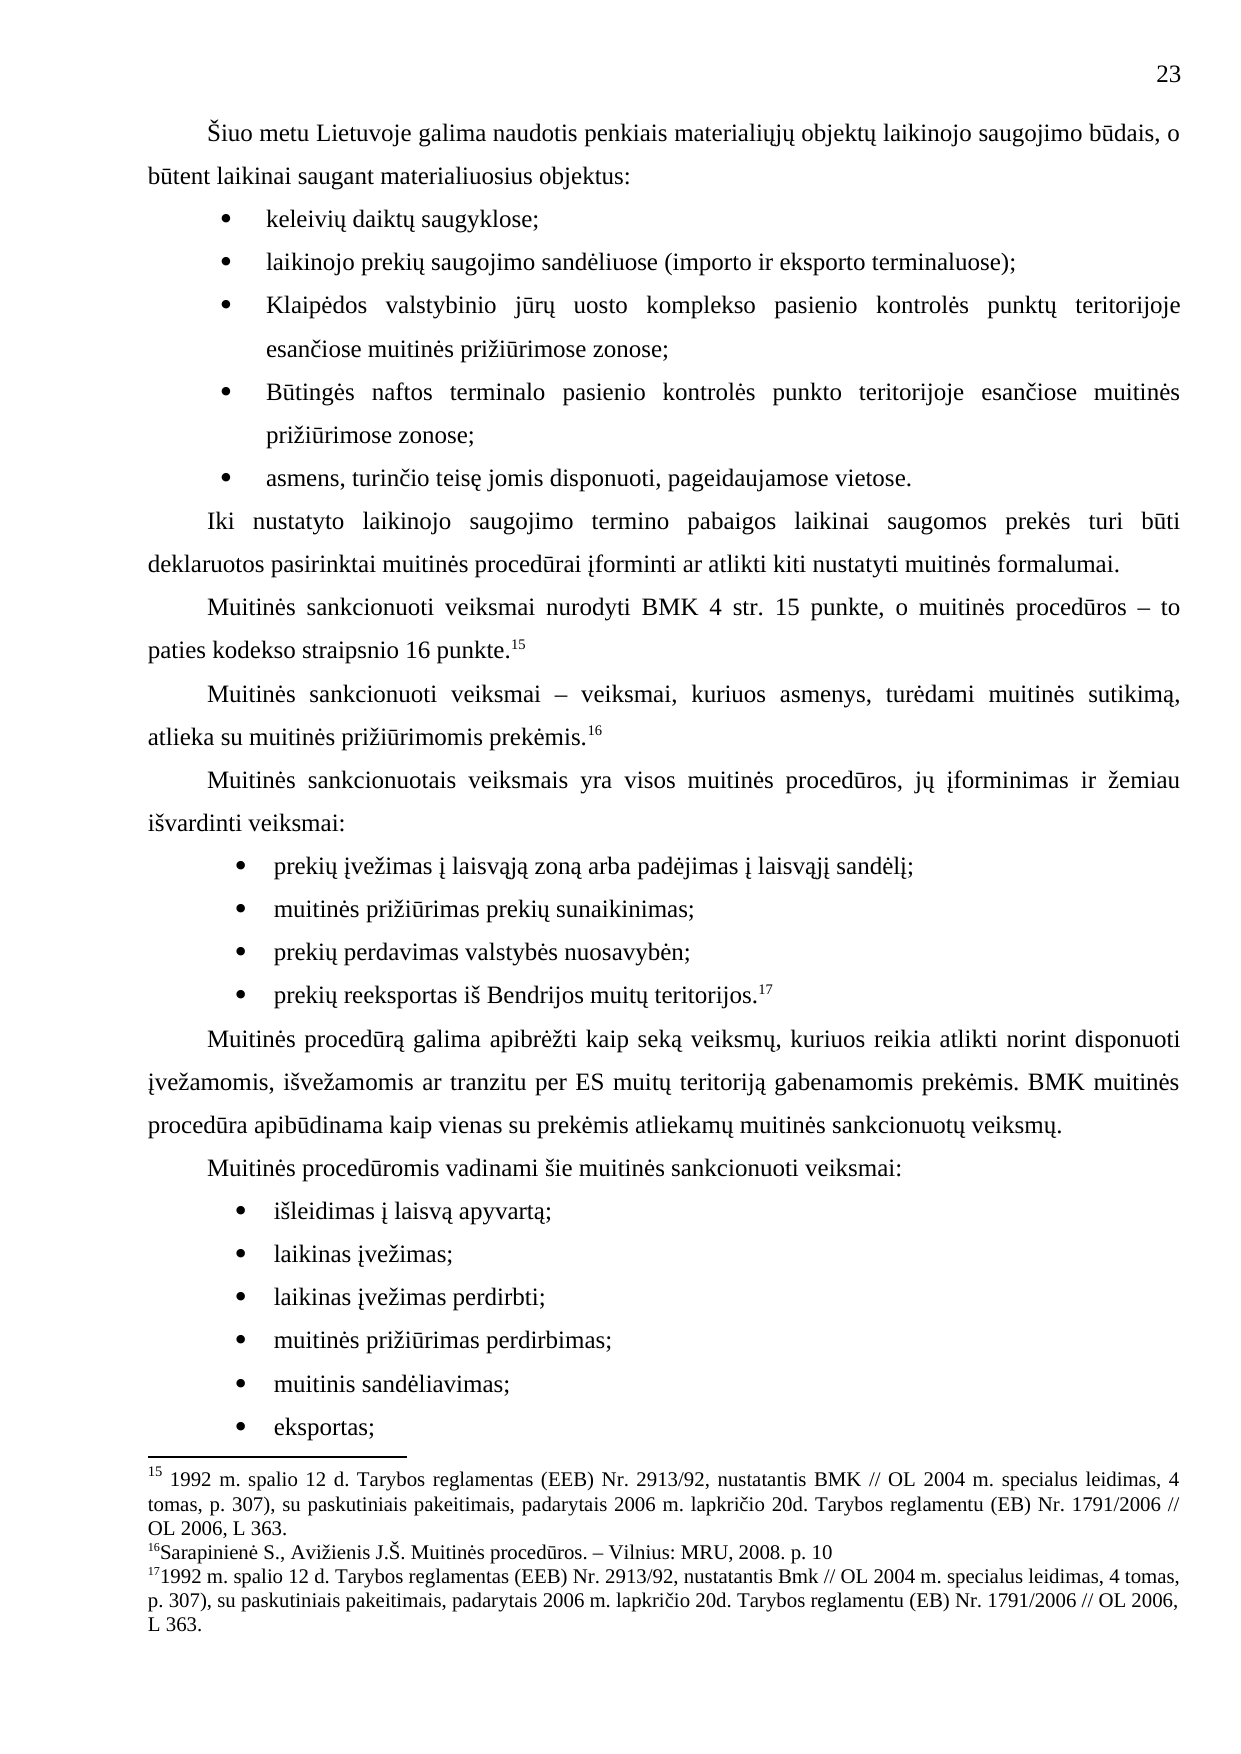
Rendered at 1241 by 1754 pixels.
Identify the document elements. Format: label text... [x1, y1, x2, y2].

text Šiuo metu Lietuvoje galima naudotis penkiais materialiųjų objektų laikinojo saugojimo būdais, o būtent laikinai saugant materialiuosius objektus: [148, 118, 1181, 190]
list asmens, turinčio teisę jomis disponuoti, pageidaujamose vietose. [222, 463, 1181, 492]
list prekių reeksportas iš Bendrijos muitų teritorijos. [236, 981, 1181, 1009]
text Muitinės sankcionuotais veiksmais yra visos muitinės procedūros, jų įforminimas ir žemiau išvardinti veiksmai: [148, 765, 1181, 837]
list išleidimas į laisvą apyvartą; [236, 1196, 1181, 1225]
list eksportas; [236, 1412, 1181, 1441]
text Muitinės procedūromis vadinami šie muitinės sankcionuoti veiksmai: [148, 1153, 1181, 1182]
list muitinės prižiūrimas perdirbimas; [236, 1326, 1181, 1354]
list Klaipėdos valstybinio jūrų uosto komplekso pasienio kontrolės punktų teritorijoje esančiose muitinės prižiūrimose zonose; [222, 291, 1181, 362]
list keleivių daiktų saugyklose; [222, 204, 1181, 233]
list prekių įvežimas į laisvąją zoną arba padėjimas į laisvąjį sandėlį; [236, 851, 1181, 880]
text Muitinės procedūrą galima apibrėžti kaip seką veiksmų, kuriuos reikia atlikti norint disponuoti įvežamomis, išvežamomis ar tranzitu per ES muitų teritoriją gabenamomis prekėmis. BMK muitinės procedūra apibūdinama kaip vienas su prekėmis atliekamų muitinės sankcionuotų veiksmų. [148, 1024, 1181, 1139]
text Iki nustatyto laikinojo saugojimo termino pabaigos laikinai saugomos prekės turi būti deklaruotos pasirinktai muitinės procedūrai įforminti ar atlikti kiti nustatyti muitinės formalumai. [148, 506, 1181, 578]
list laikinas įvežimas perdirbti; [236, 1282, 1181, 1311]
list laikinas įvežimas; [236, 1239, 1181, 1268]
text Muitinės sankcionuoti veiksmai – veiksmai, kuriuos asmenys, turėdami muitinės sutikimą, atlieka su muitinės prižiūrimomis prekėmis. [148, 679, 1181, 751]
list laikinojo prekių saugojimo sandėliuose (importo ir eksporto terminaluose); [222, 247, 1181, 276]
list muitinės prižiūrimas prekių sunaikinimas; [236, 894, 1181, 923]
list prekių perdavimas valstybės nuosavybėn; [236, 937, 1181, 966]
list muitinis sandėliavimas; [236, 1369, 1181, 1397]
list Būtingės naftos terminalo pasienio kontrolės punkto teritorijoje esančiose muitinės prižiūrimose zonose; [222, 377, 1181, 449]
text Muitinės sankcionuoti veiksmai nurodyti BMK 4 str. 15 punkte, o muitinės procedūros – to paties kodekso straipsnio 16 punkte. [148, 592, 1181, 664]
